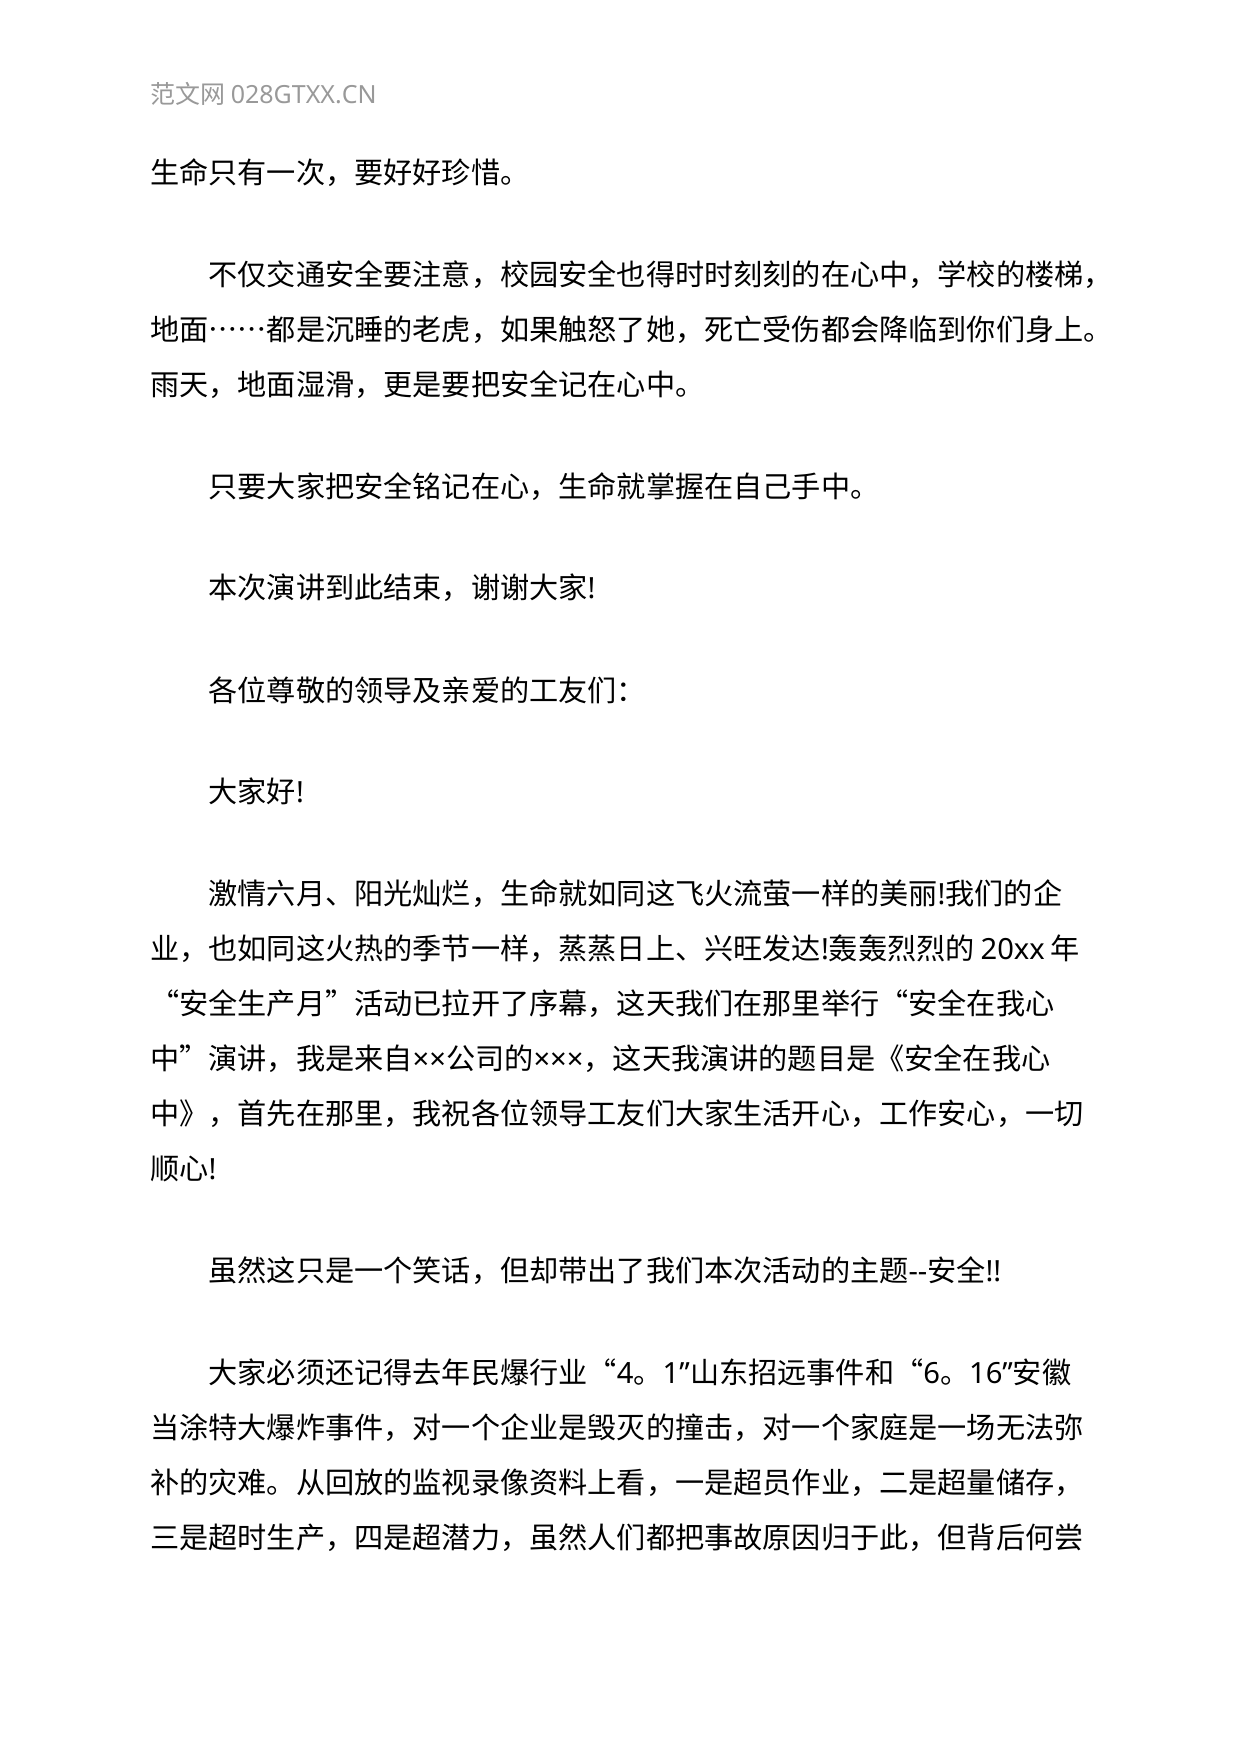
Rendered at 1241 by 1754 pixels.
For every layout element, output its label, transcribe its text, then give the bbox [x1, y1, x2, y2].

text 不仅交通安全要注意，校园安全也得时时刻刻的在心中，学校的楼梯，地面……都是沉睡的老虎，如果触怒了她，死亡受伤都会降临到你们身上。雨天，地面湿滑，更是要把安全记在心中。 [150, 252, 1090, 404]
text 虽然这只是一个笑话，但却带出了我们本次活动的主题--安全!! [150, 1248, 1090, 1290]
text 大家好! [150, 769, 1090, 811]
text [150, 150, 1090, 192]
text 只要大家把安全铭记在心，生命就掌握在自己手中。 [150, 463, 1090, 506]
text 各位尊敬的领导及亲爱的工友们： [150, 667, 1090, 709]
text 本次演讲到此结束，谢谢大家! [150, 565, 1090, 607]
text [150, 1349, 1090, 1557]
text 激情六月、阳光灿烂，生命就如同这飞火流萤一样的美丽!我们的企业，也如同这火热的季节一样，蒸蒸日上、兴旺发达!轰轰烈烈的20xx年“安全生产月”活动已拉开了序幕，这天我们在那里举行“安全在我心中”演讲，我是来自××公司的×××，这天我演讲的题目是《安全在我心中》，首先在那里，我祝各位领导工友们大家生活开心，工作安心，一切顺心! [150, 871, 1090, 1188]
